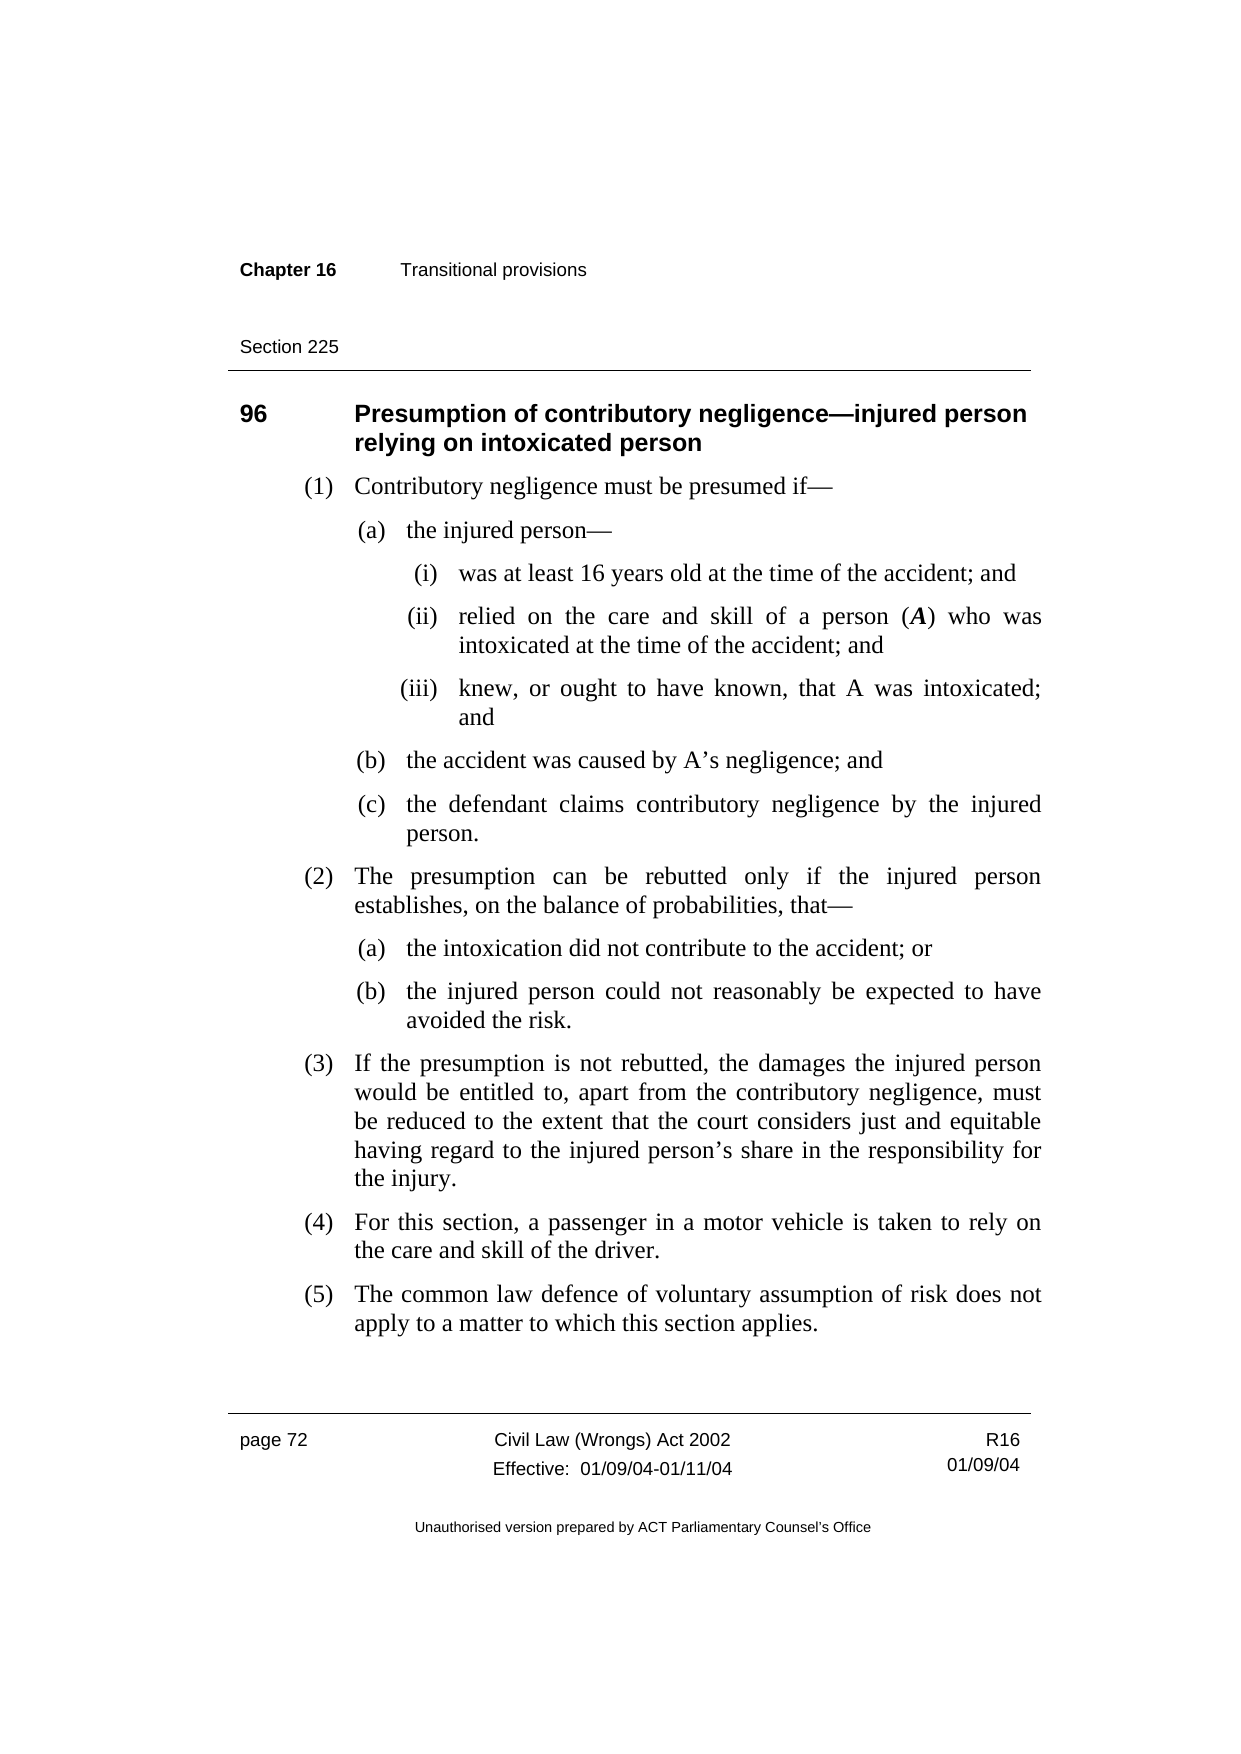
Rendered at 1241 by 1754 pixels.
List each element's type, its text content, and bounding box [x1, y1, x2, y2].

text (c) the defendant claims contributory negligence by the injured person. [239, 789, 1042, 846]
text (ii) relied on the care and skill of a person (A) who was intoxicated at the time of the accident; and [239, 601, 1042, 659]
text (3) If the presumption is not rebutted, the damages the injured person would be entitled to, apart from the contributory negligence, must be reduced to the extent that the court considers just and equitable having regard to the injured person’s share in the responsibility for the injury. [239, 1048, 1042, 1192]
text (2) The presumption can be rebutted only if the injured person establishes, on the balance of probabilities, that— [239, 861, 1042, 918]
text (b) the injured person could not reasonably be expected to have avoided the risk. [239, 976, 1042, 1034]
text (5) The common law defence of voluntary assumption of risk does not apply to a matter to which this section applies. [239, 1279, 1042, 1336]
text (a) the intoxication did not contribute to the accident; or [239, 933, 1042, 962]
text (iii) knew, or ought to have known, that A was intoxicated; and [239, 673, 1042, 731]
text (4) For this section, a passenger in a motor vehicle is taken to rely on the care and skill of the driver. [239, 1207, 1042, 1264]
text (1) Contributory negligence must be presumed if— [239, 471, 1042, 500]
text (a) the injured person— [239, 515, 1042, 543]
text 96 Presumption of contributory negligence—injured person relying on intoxicated person [239, 399, 1042, 457]
text (i) was at least 16 years old at the time of the accident; and [239, 558, 1042, 587]
text (b) the accident was caused by A’s negligence; and [239, 746, 1042, 774]
